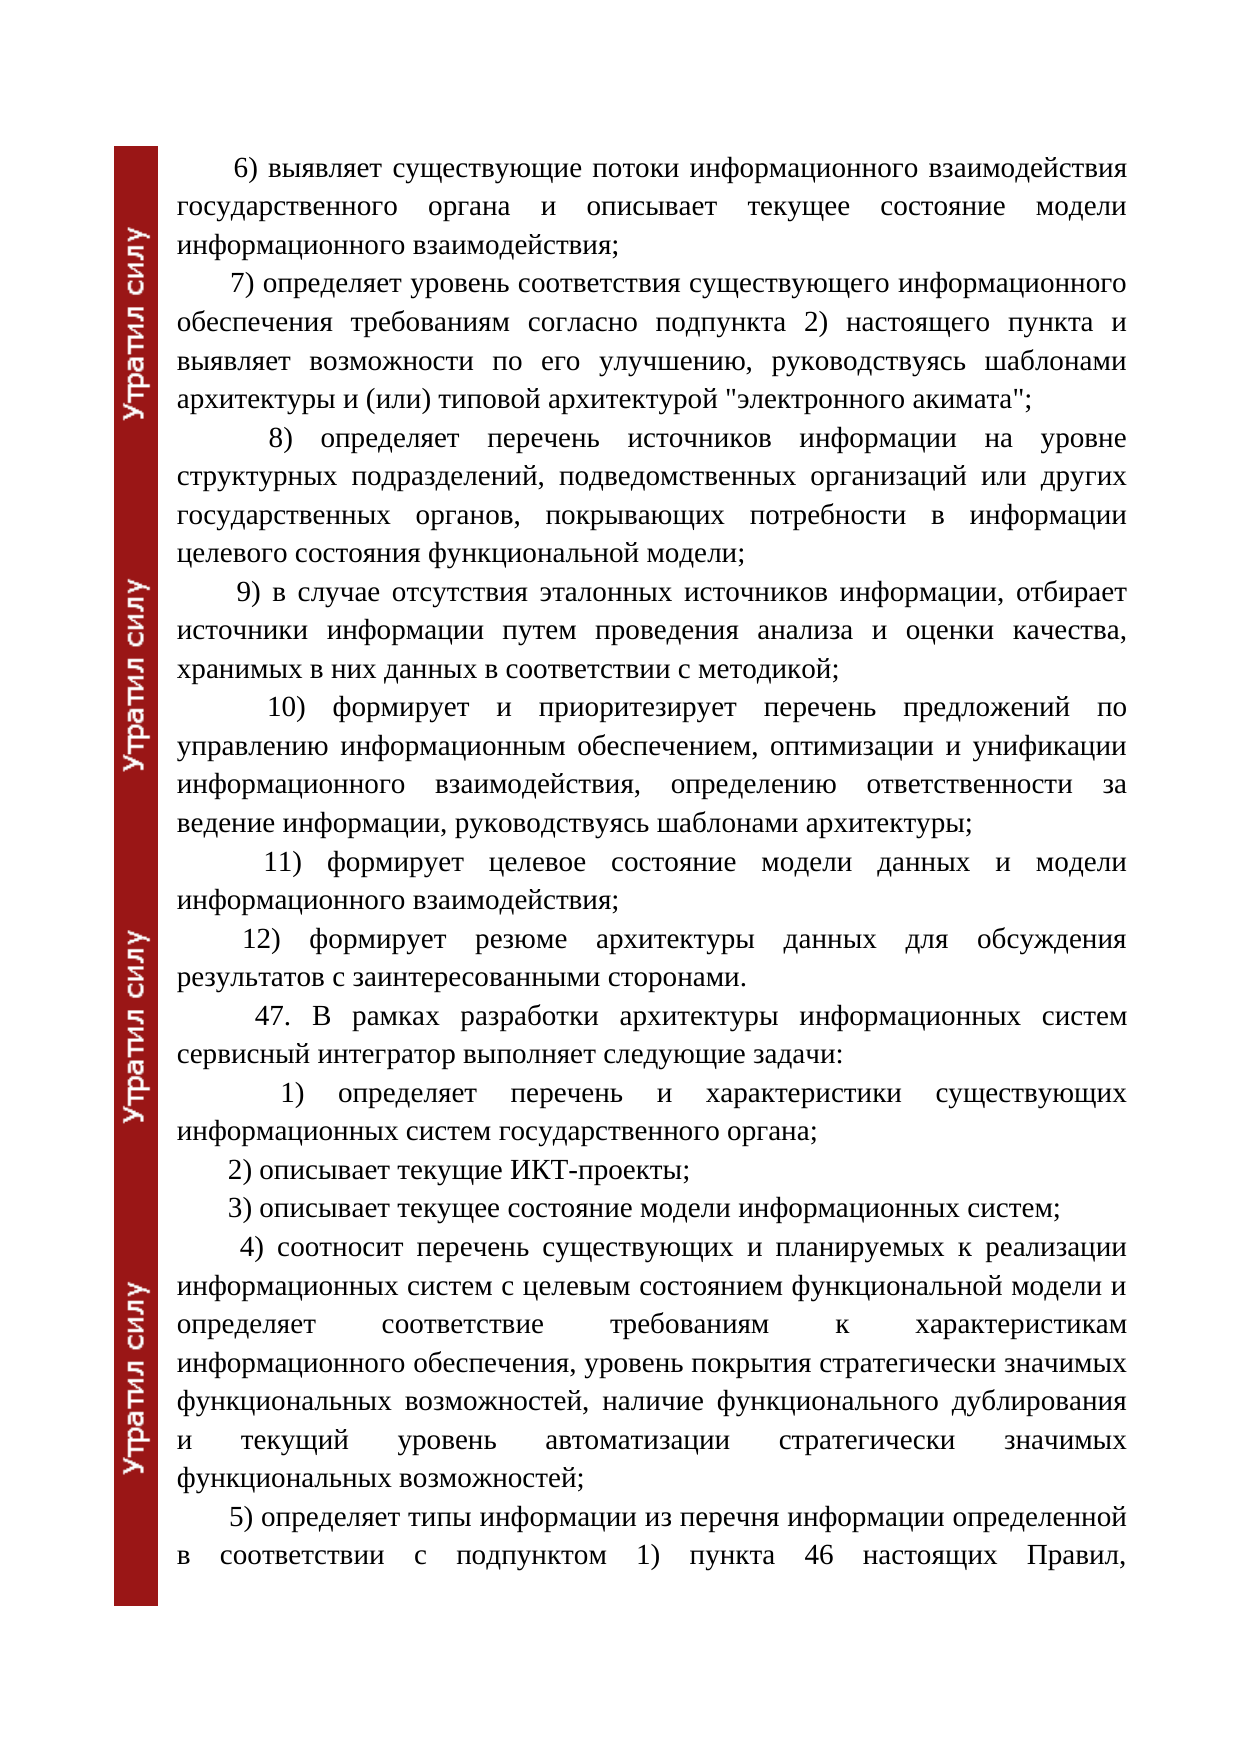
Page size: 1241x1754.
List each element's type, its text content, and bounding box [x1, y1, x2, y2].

picture [114, 993, 158, 998]
picture [114, 684, 158, 689]
picture [114, 1494, 158, 1499]
text 7) определяет уровень соответствия существующего информационного обеспечения требованиям согласно подпункта 2) настоящего пункта и выявляет возможности по его улучшению, руководствуясь шаблонами архитектуры и (или) типовой архитектурой "электронного акимата"; [112, 266, 1128, 415]
text 10) формирует и приоритезирует перечень предложений по управлению информационным обеспечением, оптимизации и унификации информационного взаимодействия, определению ответственности за ведение информации, руководствуясь шаблонами архитектуры; [112, 689, 1128, 839]
picture [114, 1224, 158, 1229]
text 11) формирует целевое состояние модели данных и модели информационного взаимодействия; [112, 844, 1128, 916]
text 47. В рамках разработки архитектуры информационных систем сервисный интегратор выполняет следующие задачи: [112, 998, 1128, 1070]
picture [114, 1070, 158, 1075]
text 9) в случае отсутствия эталонных источников информации, отбирает источники информации путем проведения анализа и оценки качества, хранимых в них данных в соответствии с методикой; [112, 574, 1128, 684]
picture [114, 415, 158, 420]
text 2) описывает текущие ИКТ-проекты; [112, 1152, 1128, 1186]
text 6) выявляет существующие потоки информационного взаимодействия государственного органа и описывает текущее состояние модели информационного взаимодействия; [112, 150, 1128, 261]
text 12) формирует резюме архитектуры данных для обсуждения результатов с заинтересованными сторонами. [112, 921, 1128, 993]
picture [114, 1147, 158, 1152]
text 4) соотносит перечень существующих и планируемых к реализации информационных систем с целевым состоянием функциональной модели и определяет соответствие требованиям к характеристикам информационного обеспечения, уровень покрытия стратегически значимых функциональных возможностей, наличие функционального дублирования и текущий уровень автоматизации стратегически значимых функциональных возможностей; [112, 1229, 1128, 1494]
text 1) определяет перечень и характеристики существующих информационных систем государственного органа; [112, 1075, 1128, 1147]
picture [114, 839, 158, 844]
picture [114, 569, 158, 574]
picture [114, 916, 158, 921]
text 3) описывает текущее состояние модели информационных систем; [112, 1191, 1128, 1224]
picture [114, 261, 158, 266]
picture [114, 1186, 158, 1191]
picture [114, 1571, 158, 1606]
text 8) определяет перечень источников информации на уровне структурных подразделений, подведомственных организаций или других государственных органов, покрывающих потребности в информации целевого состояния функциональной модели; [112, 420, 1128, 569]
picture [114, 146, 158, 150]
